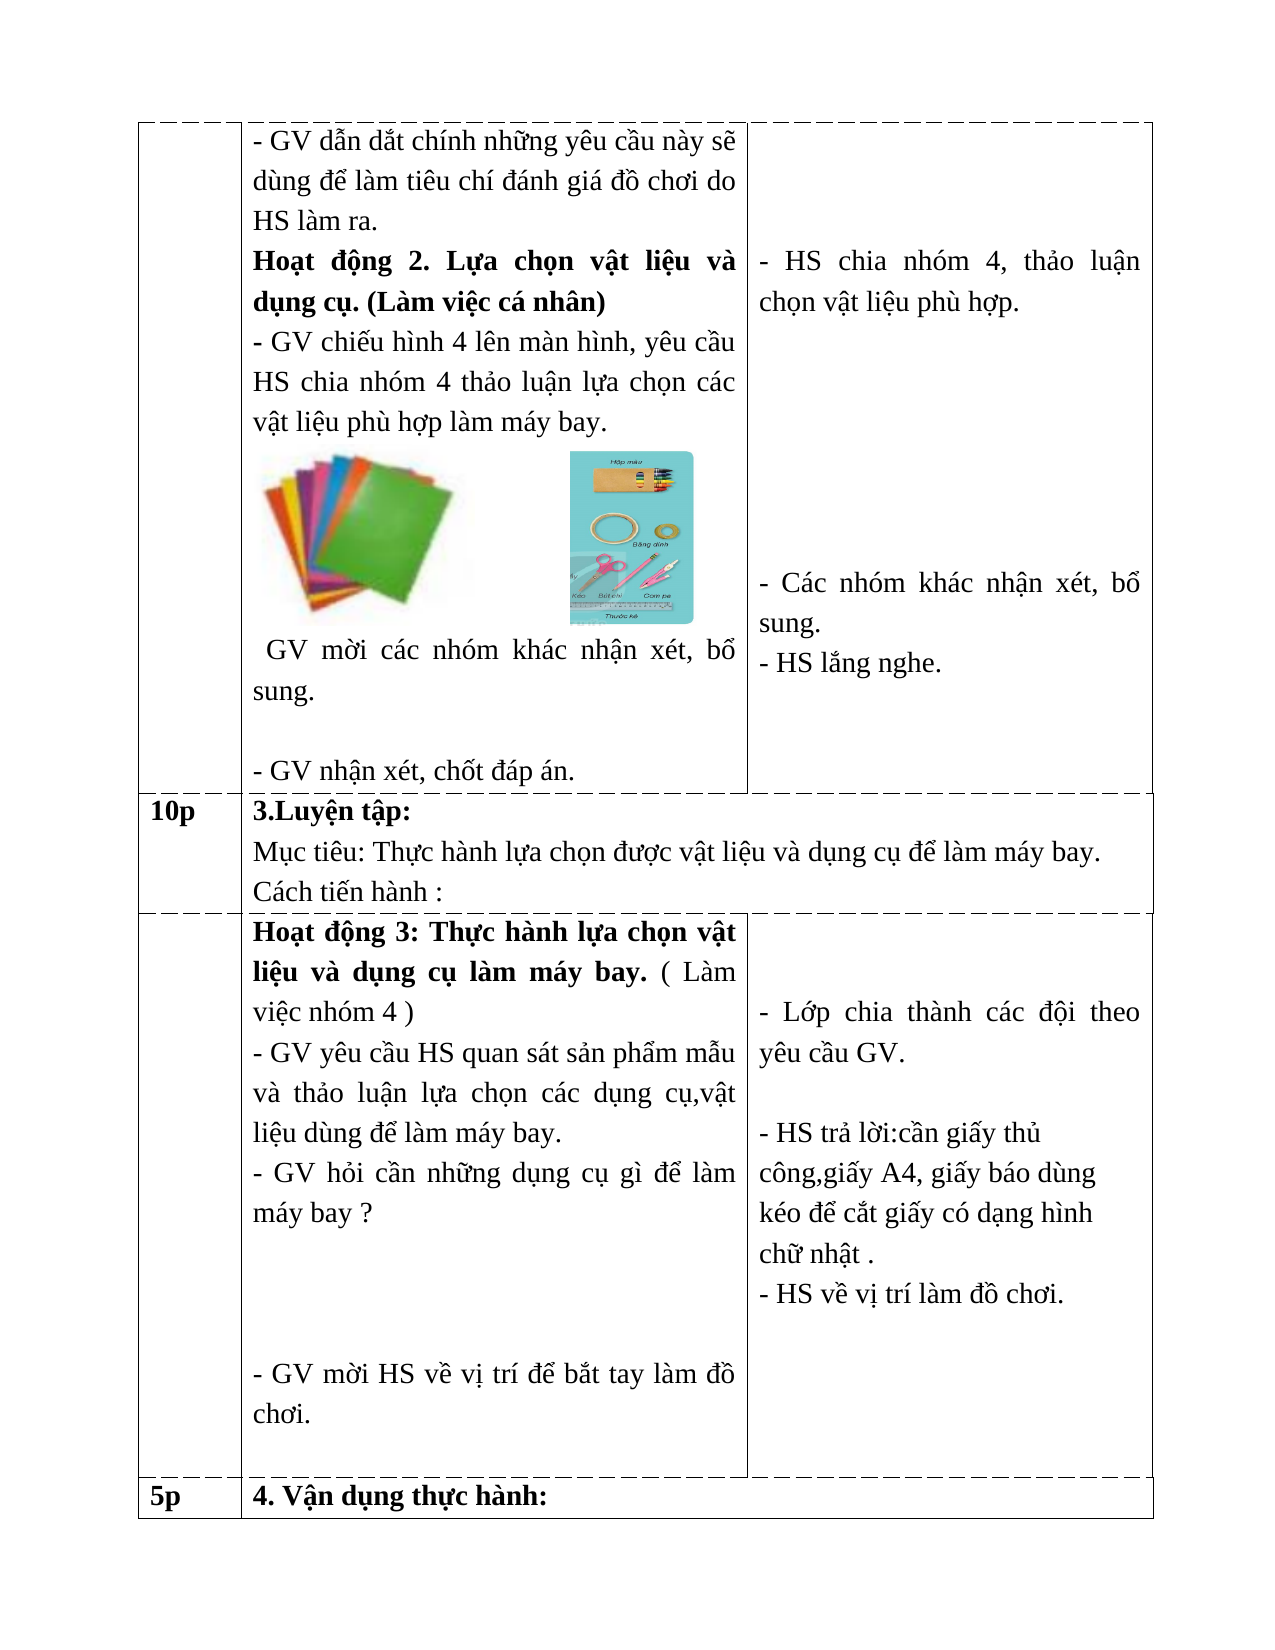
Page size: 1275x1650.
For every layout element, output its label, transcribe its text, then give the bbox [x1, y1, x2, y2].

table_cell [242, 1477, 1153, 1517]
table_cell [139, 122, 241, 792]
table_cell 10p [139, 793, 241, 913]
picture [252, 444, 475, 626]
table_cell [748, 122, 1152, 792]
picture [570, 449, 697, 626]
table_cell - Lớp chia thành các đội theo yêu cầu GV. - HS trả lời:cần giấy thủ công,giấy A4, giấy báo dùng kéo để cắt giấy có dạng hình chữ nhật . - HS về vị trí làm đồ chơi. [748, 913, 1152, 1477]
table_cell Hoạt động 3: Thực hành lựa chọn vật liệu và dụng cụ làm máy bay. ( Làm việc nhóm 4 ) - GV yêu cầu HS quan sát sản phẩm mẫu và thảo luận lựa chọn các dụng cụ,vật liệu dùng để làm máy bay. - GV hỏi cần những dụng cụ gì để làm máy bay ? - GV mời HS về vị trí để bắt tay làm đồ chơi. [242, 913, 747, 1477]
table_cell 5p [139, 1477, 241, 1517]
table_cell [139, 913, 241, 1477]
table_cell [242, 122, 747, 792]
table_cell 3.Luyện tập: Mục tiêu: Thực hành lựa chọn được vật liệu và dụng cụ để làm máy bay. Cách tiến hành : [242, 793, 1153, 913]
